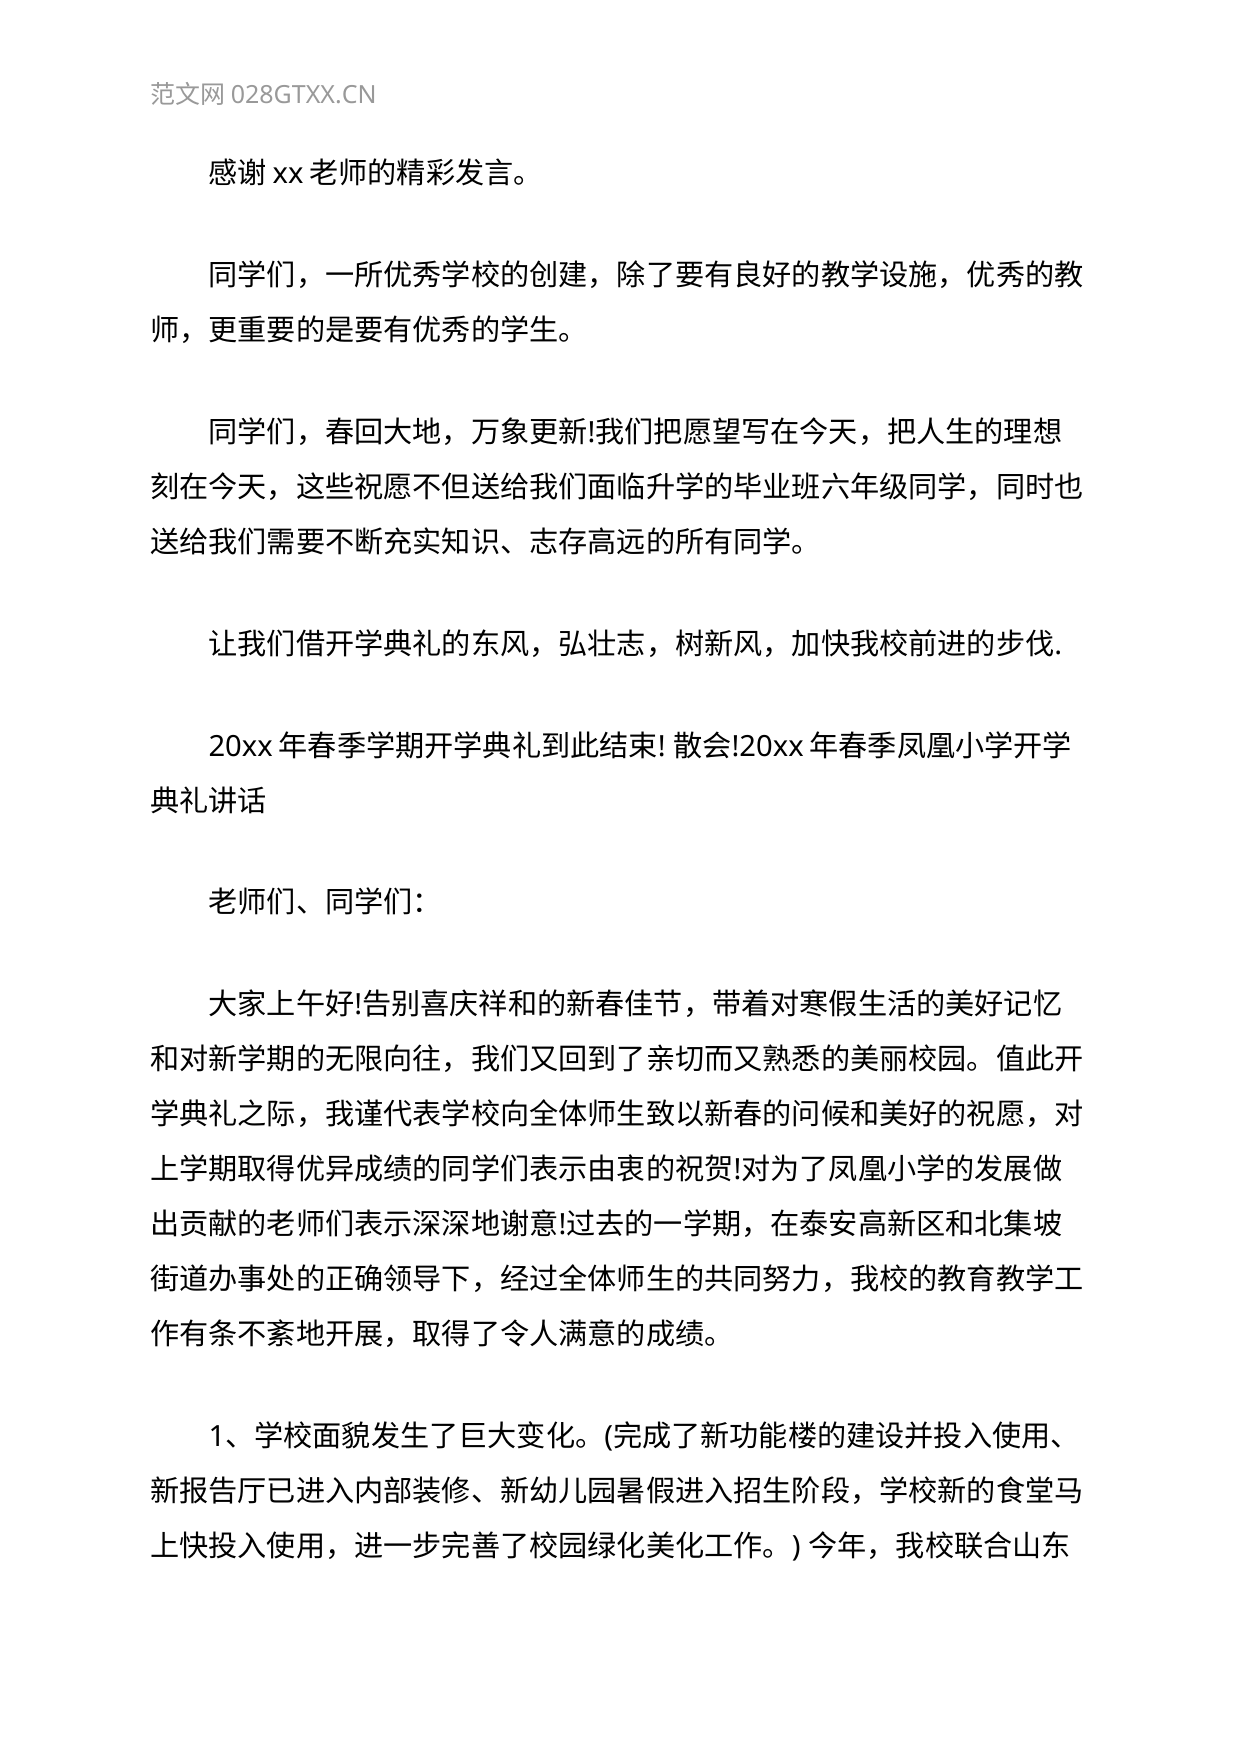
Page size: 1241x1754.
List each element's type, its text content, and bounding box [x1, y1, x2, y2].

text 让我们借开学典礼的东风，弘壮志，树新风，加快我校前进的步伐. [150, 620, 1090, 663]
text 同学们，春回大地，万象更新!我们把愿望写在今天，把人生的理想刻在今天，这些祝愿不但送给我们面临升学的毕业班六年级同学，同时也送给我们需要不断充实知识、志存高远的所有同学。 [150, 409, 1090, 561]
text 20xx年春季学期开学典礼到此结束! 散会!20xx年春季凤凰小学开学典礼讲话 [150, 722, 1090, 819]
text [150, 1412, 1090, 1564]
text 大家上午好!告别喜庆祥和的新春佳节，带着对寒假生活的美好记忆和对新学期的无限向往，我们又回到了亲切而又熟悉的美丽校园。值此开学典礼之际，我谨代表学校向全体师生致以新春的问候和美好的祝愿，对上学期取得优异成绩的同学们表示由衷的祝贺!对为了凤凰小学的发展做出贡献的老师们表示深深地谢意!过去的一学期，在泰安高新区和北集坡街道办事处的正确领导下，经过全体师生的共同努力，我校的教育教学工作有条不紊地开展，取得了令人满意的成绩。 [150, 981, 1090, 1353]
text 老师们、同学们： [150, 879, 1090, 921]
text 感谢xx老师的精彩发言。 [150, 150, 1090, 192]
text 同学们，一所优秀学校的创建，除了要有良好的教学设施，优秀的教师，更重要的是要有优秀的学生。 [150, 252, 1090, 349]
